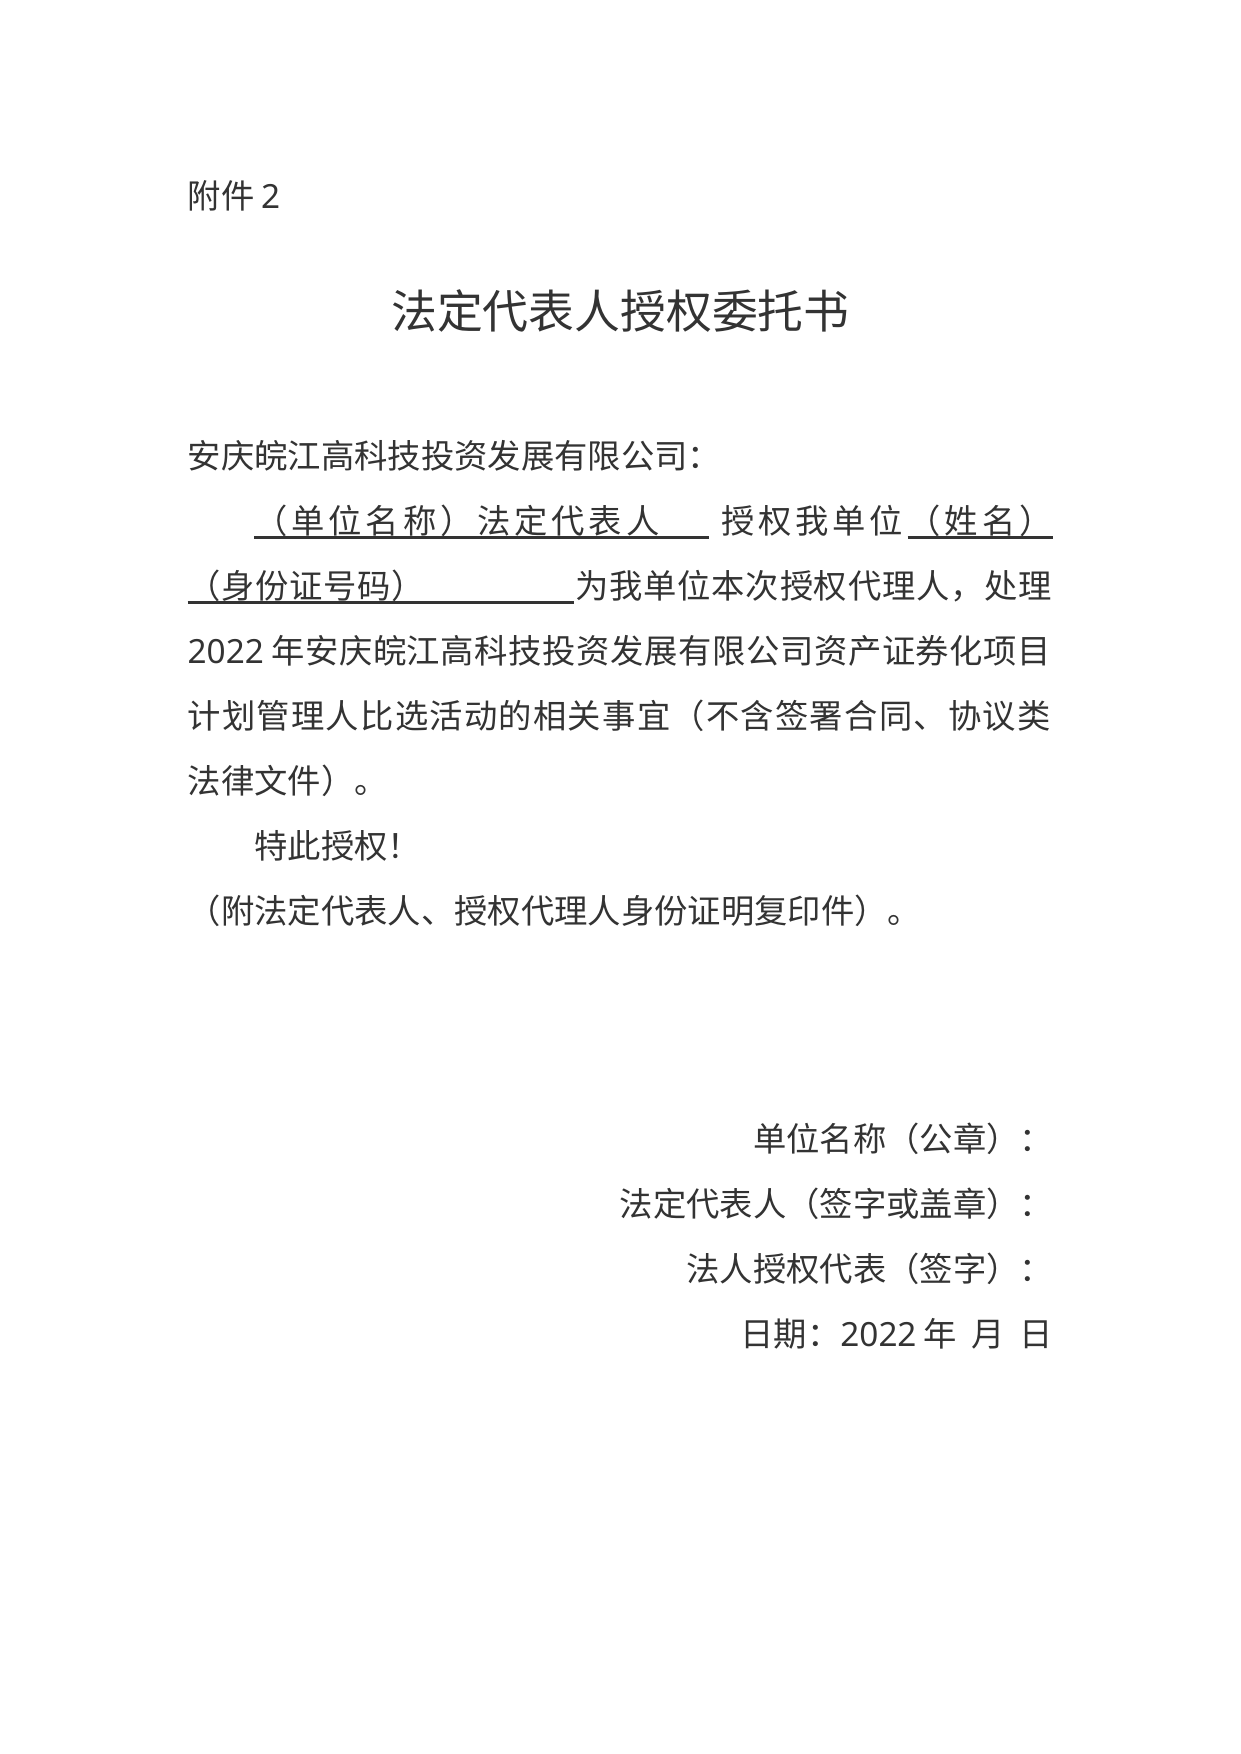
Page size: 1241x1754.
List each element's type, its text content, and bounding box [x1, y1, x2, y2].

text 法定代表人（签字或盖章）： [187, 1169, 1053, 1234]
text 单位名称（公章）： [187, 1104, 1053, 1169]
text 特此授权！ （附法定代表人、授权代理人身份证明复印件）。 [187, 812, 1053, 974]
text 法人授权代表（签字）： [187, 1234, 1053, 1299]
text 附件2 [187, 162, 1053, 259]
text 安庆皖江高科技投资发展有限公司： [187, 422, 1053, 487]
text 日期：2022年 月 日 [187, 1299, 1053, 1364]
text 法定代表人授权委托书 [187, 259, 1053, 357]
text （单位名称）法定代表人 授权我单位（姓名） （身份证号码） 为我单位本次授权代理人，处理2022年安庆皖江高科技投资发展有限公司资产证券化项目计划管理人比选活动的相关事宜（不含签署合同、协议类法律文件）。 [187, 487, 1053, 812]
